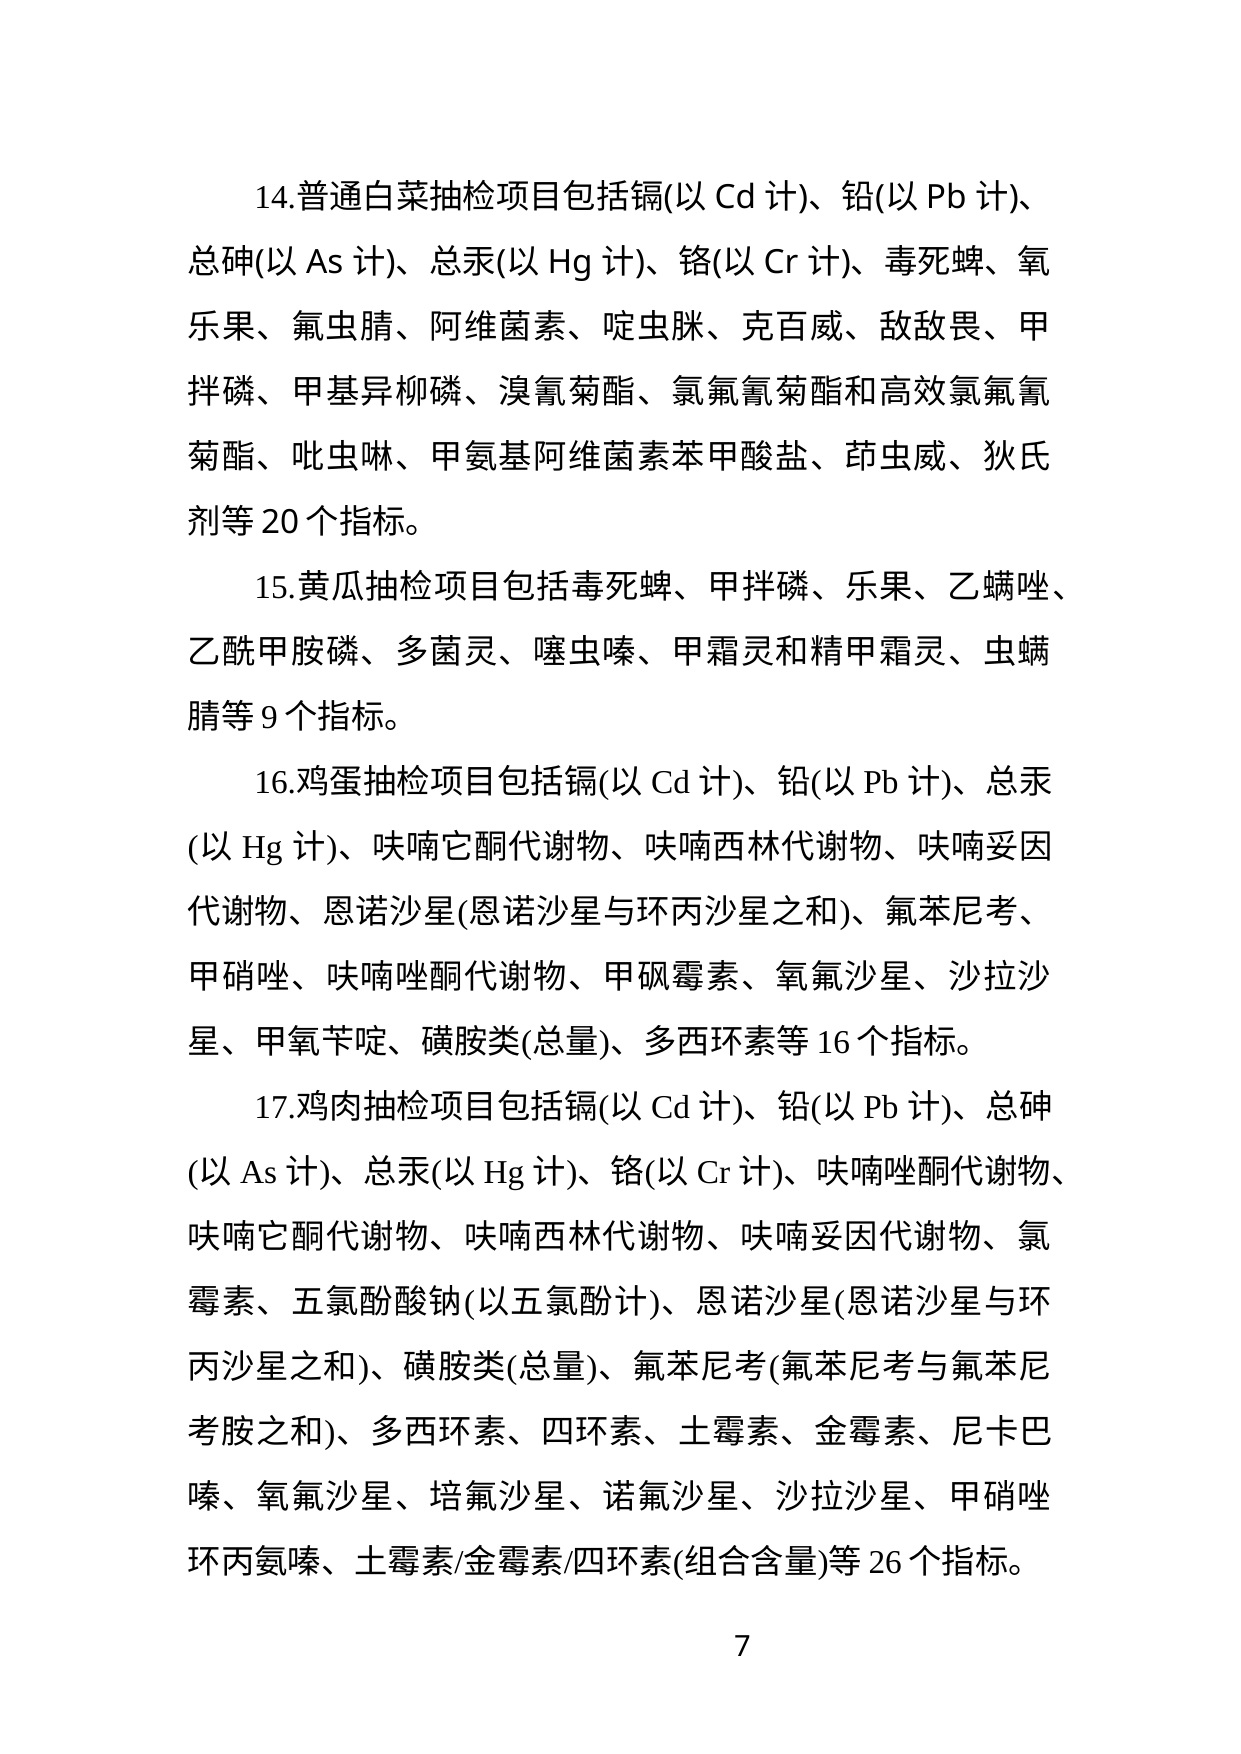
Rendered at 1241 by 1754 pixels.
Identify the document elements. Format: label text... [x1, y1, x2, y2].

text 17.鸡肉抽检项目包括镉(以 Cd 计)、铅(以 Pb 计)、总砷(以 As 计)、总汞(以 Hg 计)、铬(以 Cr 计)、呋喃唑酮代谢物、呋喃它酮代谢物、呋喃西林代谢物、呋喃妥因代谢物、氯霉素、五氯酚酸钠(以五氯酚计)、恩诺沙星(恩诺沙星与环丙沙星之和)、磺胺类(总量)、氟苯尼考(氟苯尼考与氟苯尼考胺之和)、多西环素、四环素、土霉素、金霉素、尼卡巴嗪、氧氟沙星、培氟沙星、诺氟沙星、沙拉沙星、甲硝唑、环丙氨嗪、土霉素/金霉素/四环素(组合含量)等26个指标。 [187, 1072, 1053, 1592]
text 14.普通白菜抽检项目包括镉(以 Cd 计)、铅(以 Pb 计)、总砷(以 As 计)、总汞(以 Hg 计)、铬(以 Cr 计)、毒死蜱、氧乐果、氟虫腈、阿维菌素、啶虫脒、克百威、敌敌畏、甲拌磷、甲基异柳磷、溴氰菊酯、氯氟氰菊酯和高效氯氟氰菊酯、吡虫啉、甲氨基阿维菌素苯甲酸盐、茚虫威、狄氏剂等20个指标。 [187, 162, 1053, 552]
text 16.鸡蛋抽检项目包括镉(以 Cd 计)、铅(以 Pb 计)、总汞(以 Hg 计)、呋喃它酮代谢物、呋喃西林代谢物、呋喃妥因代谢物、恩诺沙星(恩诺沙星与环丙沙星之和)、氟苯尼考、甲硝唑、呋喃唑酮代谢物、甲砜霉素、氧氟沙星、沙拉沙星、甲氧苄啶、磺胺类(总量)、多西环素等16个指标。 [187, 747, 1053, 1072]
text 15.黄瓜抽检项目包括毒死蜱、甲拌磷、乐果、乙螨唑、乙酰甲胺磷、多菌灵、噻虫嗪、甲霜灵和精甲霜灵、虫螨腈等9个指标。 [187, 552, 1053, 747]
